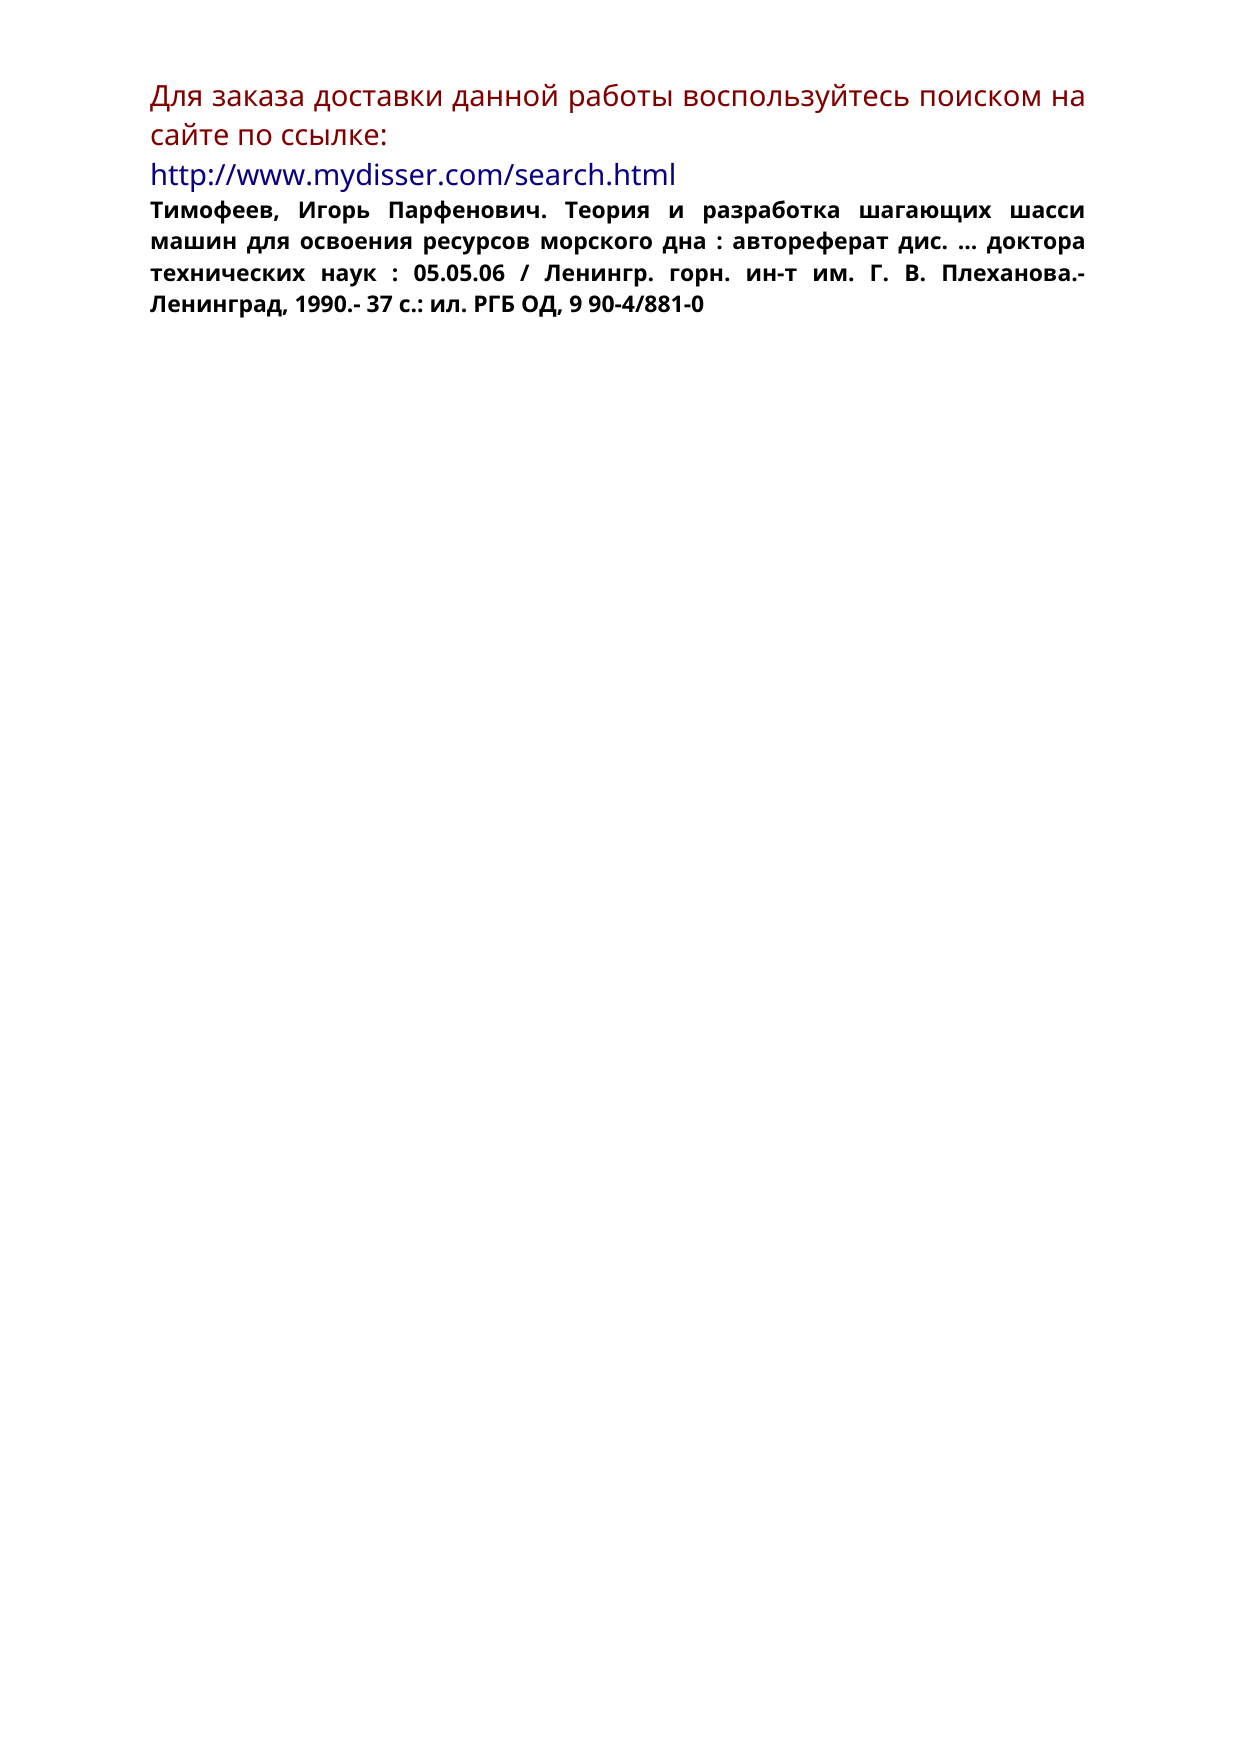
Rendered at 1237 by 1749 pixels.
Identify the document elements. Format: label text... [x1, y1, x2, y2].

text Тимофеев, Игорь Парфенович. Теория и разработка шагающих шасси машин для освоения ресурсов морского дна : автореферат дис. ... доктора технических наук : 05.05.06 / Ленингр. горн. ин-т им. Г. В. Плеханова.- Ленинград, 1990.- 37 с.: ил. РГБ ОД, 9 90-4/881-0 [150, 194, 1086, 319]
